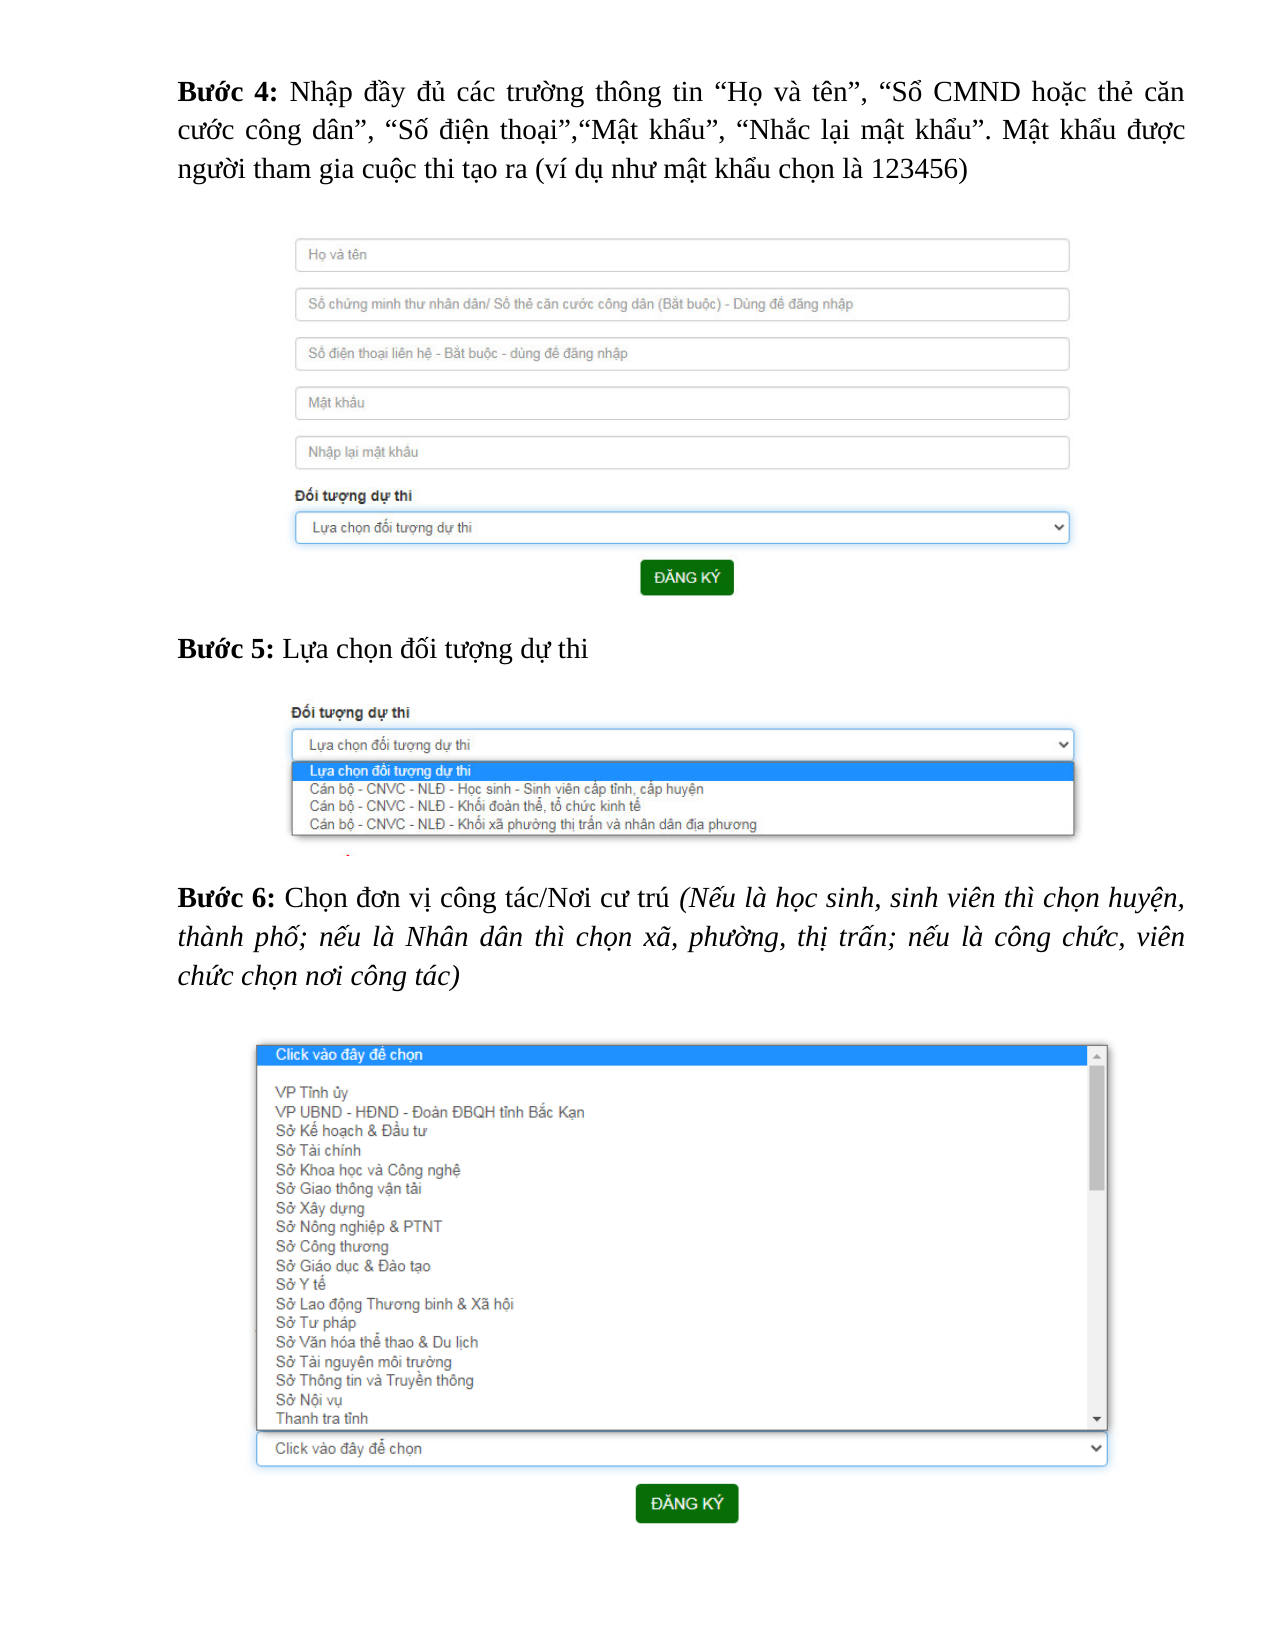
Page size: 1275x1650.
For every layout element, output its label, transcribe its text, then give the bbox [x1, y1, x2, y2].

text Bước 4: Nhập đầy đủ các trường thông tin “Họ và tên”, “Sổ CMND hoặc thẻ căn cước công dân”, “Số điện thoại”,“Mật khẩu”, “Nhắc lại mật khẩu”. Mật khẩu được người tham gia cuộc thi tạo ra (ví dụ như mật khẩu chọn là 123456) [177, 74, 1186, 184]
picture [268, 210, 1096, 607]
picture [225, 1017, 1138, 1536]
text Bước 6: Chọn đơn vị công tác/Nơi cư trú (Nếu là học sinh, sinh viên thì chọn huyện, thành phố; nếu là Nhân dân thì chọn xã, phường, thị trấn; nếu là công chức, viên chức chọn nơi công tác) [177, 881, 1186, 991]
text Bước 5: Lựa chọn đối tượng dự thi [177, 632, 1186, 665]
picture [280, 691, 1084, 856]
